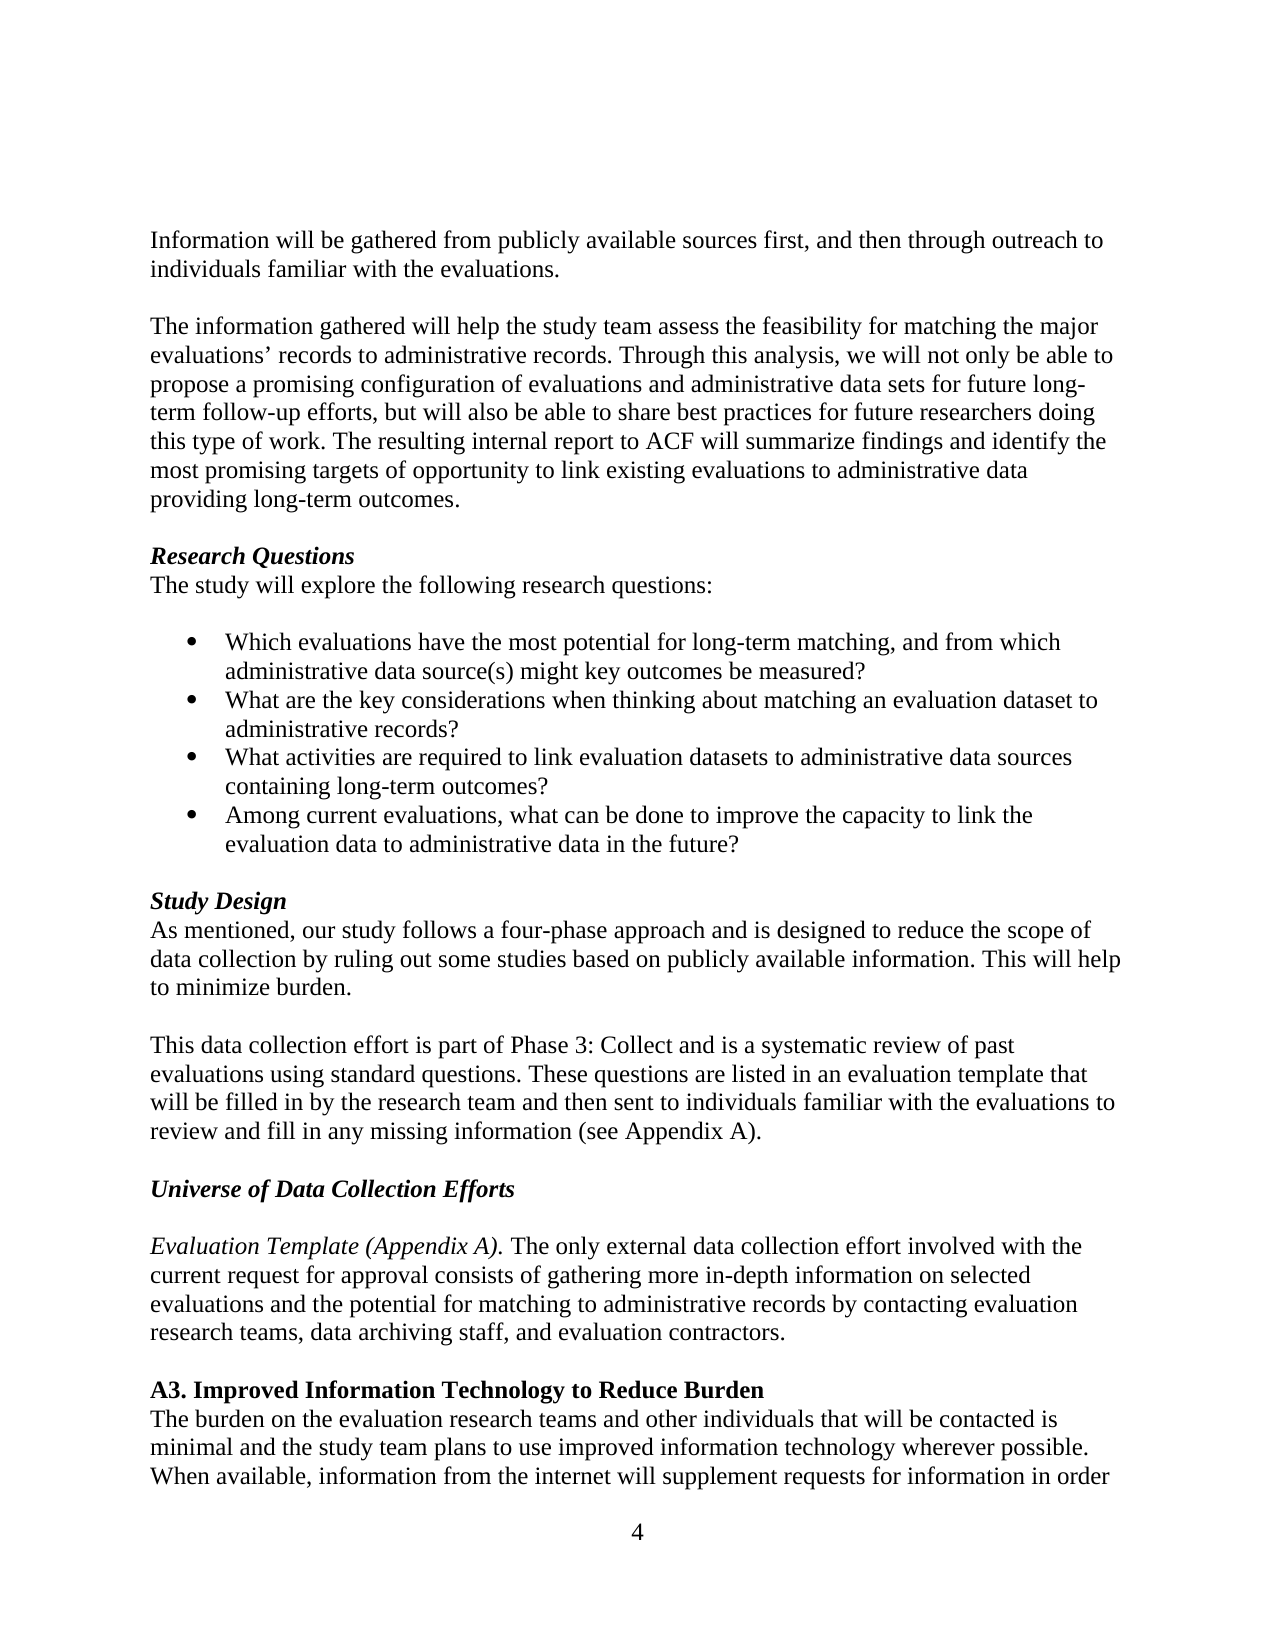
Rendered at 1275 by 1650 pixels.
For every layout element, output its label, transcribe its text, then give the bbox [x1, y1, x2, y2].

text A3. Improved Information Technology to Reduce Burden [150, 1375, 1125, 1404]
text The study will explore the following research questions: [150, 570, 1125, 599]
text Universe of Data Collection Efforts [150, 1174, 1125, 1202]
list What activities are required to link evaluation datasets to administrative data sources containing long-term outcomes? [187, 742, 1125, 800]
text Evaluation Template (Appendix A). The only external data collection effort involved with the current request for approval consists of gathering more in-depth information on selected evaluations and the potential for matching to administrative records by contacting evaluation research teams, data archiving staff, and evaluation contractors. [150, 1231, 1125, 1346]
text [150, 225, 1125, 282]
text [150, 1404, 1125, 1490]
text As mentioned, our study follows a four-phase approach and is designed to reduce the scope of data collection by ruling out some studies based on publicly available information. This will help to minimize burden. [150, 915, 1125, 1001]
text Study Design [150, 886, 1125, 915]
text The information gathered will help the study team assess the feasibility for matching the major evaluations’ records to administrative records. Through this analysis, we will not only be able to propose a promising configuration of evaluations and administrative data sets for future long-term follow-up efforts, but will also be able to share best practices for future researchers doing this type of work. The resulting internal report to ACF will summarize findings and identify the most promising targets of opportunity to link existing evaluations to administrative data providing long-term outcomes. [150, 311, 1125, 512]
list Among current evaluations, what can be done to improve the capacity to link the evaluation data to administrative data in the future? [187, 800, 1125, 857]
list What are the key considerations when thinking about matching an evaluation dataset to administrative records? [187, 685, 1125, 742]
list Which evaluations have the most potential for long-term matching, and from which administrative data source(s) might key outcomes be measured? [187, 627, 1125, 685]
text Research Questions [150, 541, 1125, 570]
text This data collection effort is part of Phase 3: Collect and is a systematic review of past evaluations using standard questions. These questions are listed in an evaluation template that will be filled in by the research team and then sent to individuals familiar with the evaluations to review and fill in any missing information (see Appendix A). [150, 1030, 1125, 1145]
